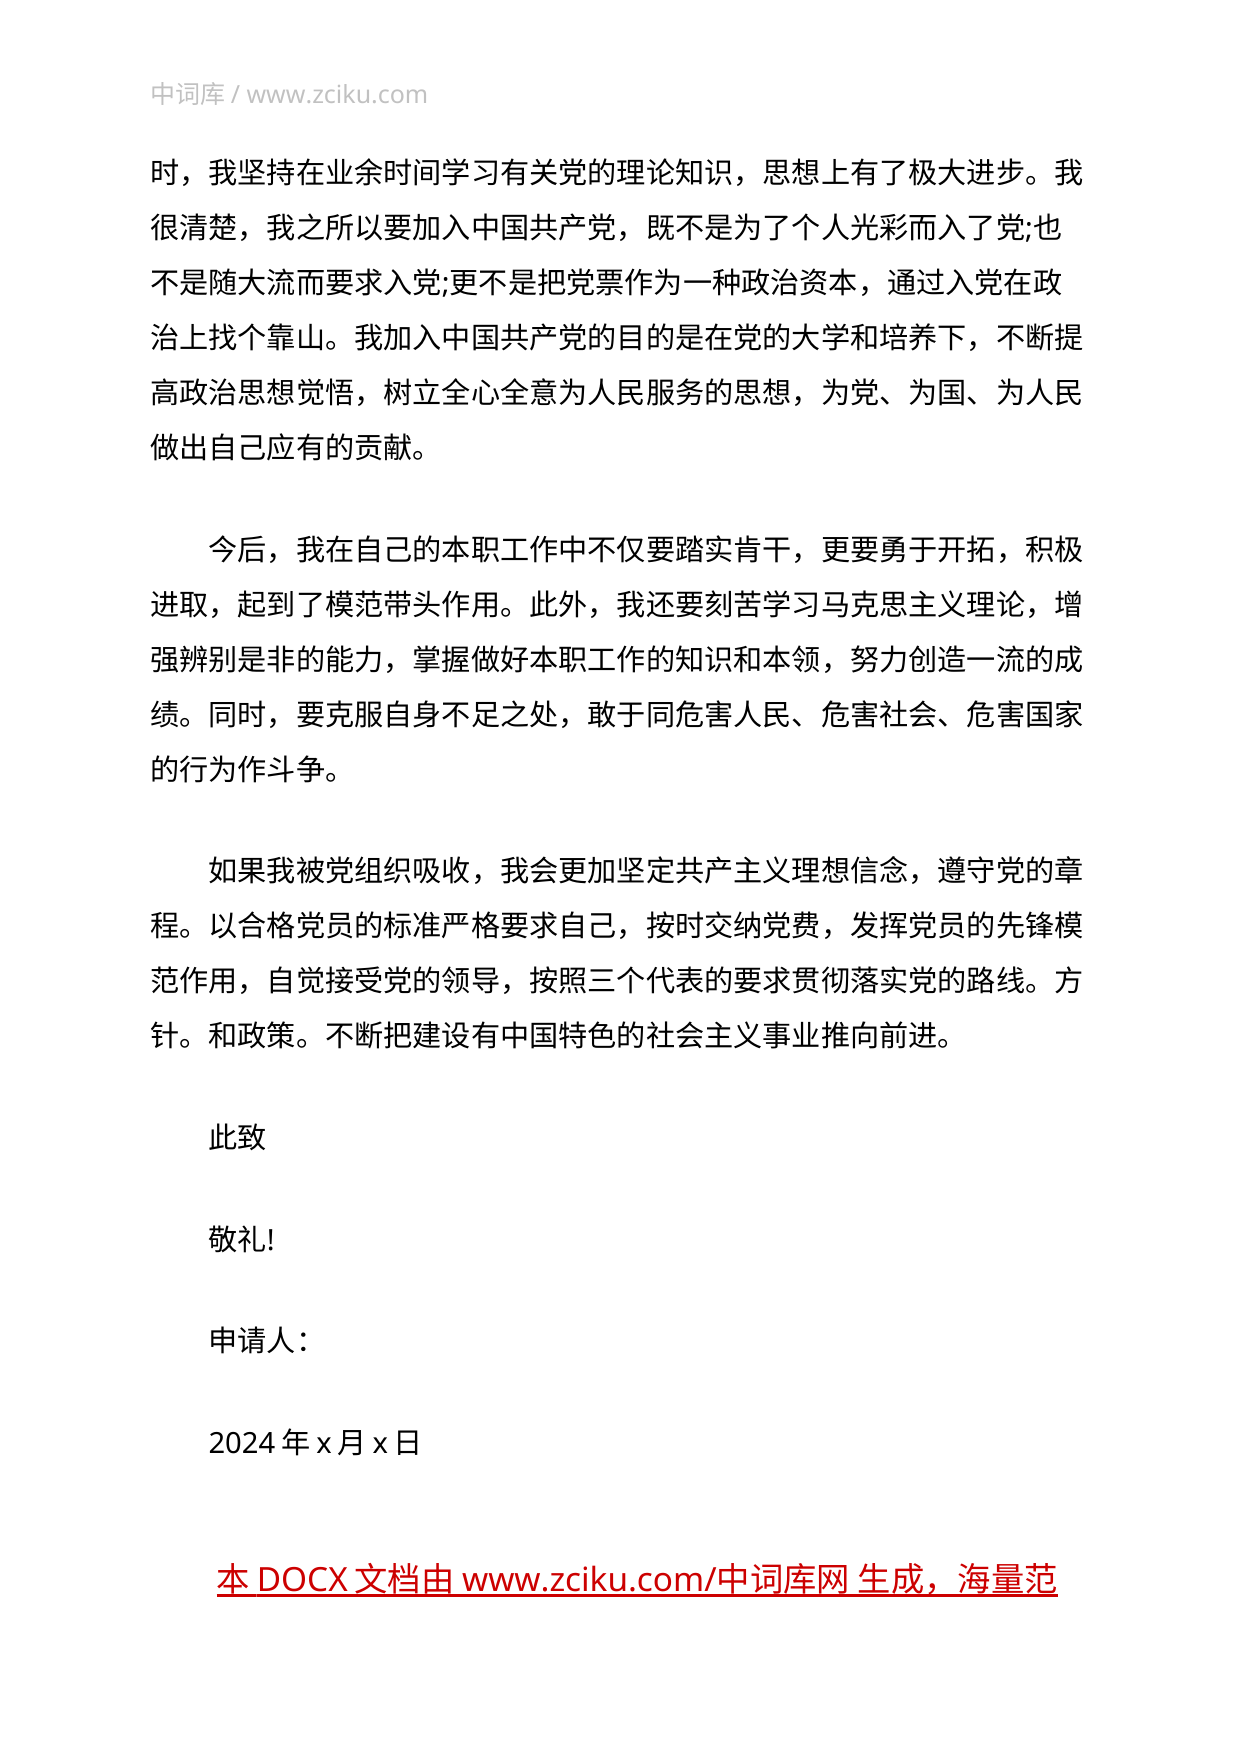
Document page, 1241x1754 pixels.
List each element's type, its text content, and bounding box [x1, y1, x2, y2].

text 敬礼! [150, 1216, 1090, 1258]
text 如果我被党组织吸收，我会更加坚定共产主义理想信念，遵守党的章程。以合格党员的标准严格要求自己，按时交纳党费，发挥党员的先锋模范作用，自觉接受党的领导，按照三个代表的要求贯彻落实党的路线。方针。和政策。不断把建设有中国特色的社会主义事业推向前进。 [150, 848, 1090, 1055]
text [150, 150, 1090, 467]
text 今后，我在自己的本职工作中不仅要踏实肯干，更要勇于开拓，积极进取，起到了模范带头作用。此外，我还要刻苦学习马克思主义理论，增强辨别是非的能力，掌握做好本职工作的知识和本领，努力创造一流的成绩。同时，要克服自身不足之处，敢于同危害人民、危害社会、危害国家的行为作斗争。 [150, 526, 1090, 788]
text 申请人： [150, 1318, 1090, 1360]
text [150, 1553, 1090, 1601]
text 2024年x月x日 [150, 1420, 1090, 1462]
text 此致 [150, 1114, 1090, 1157]
